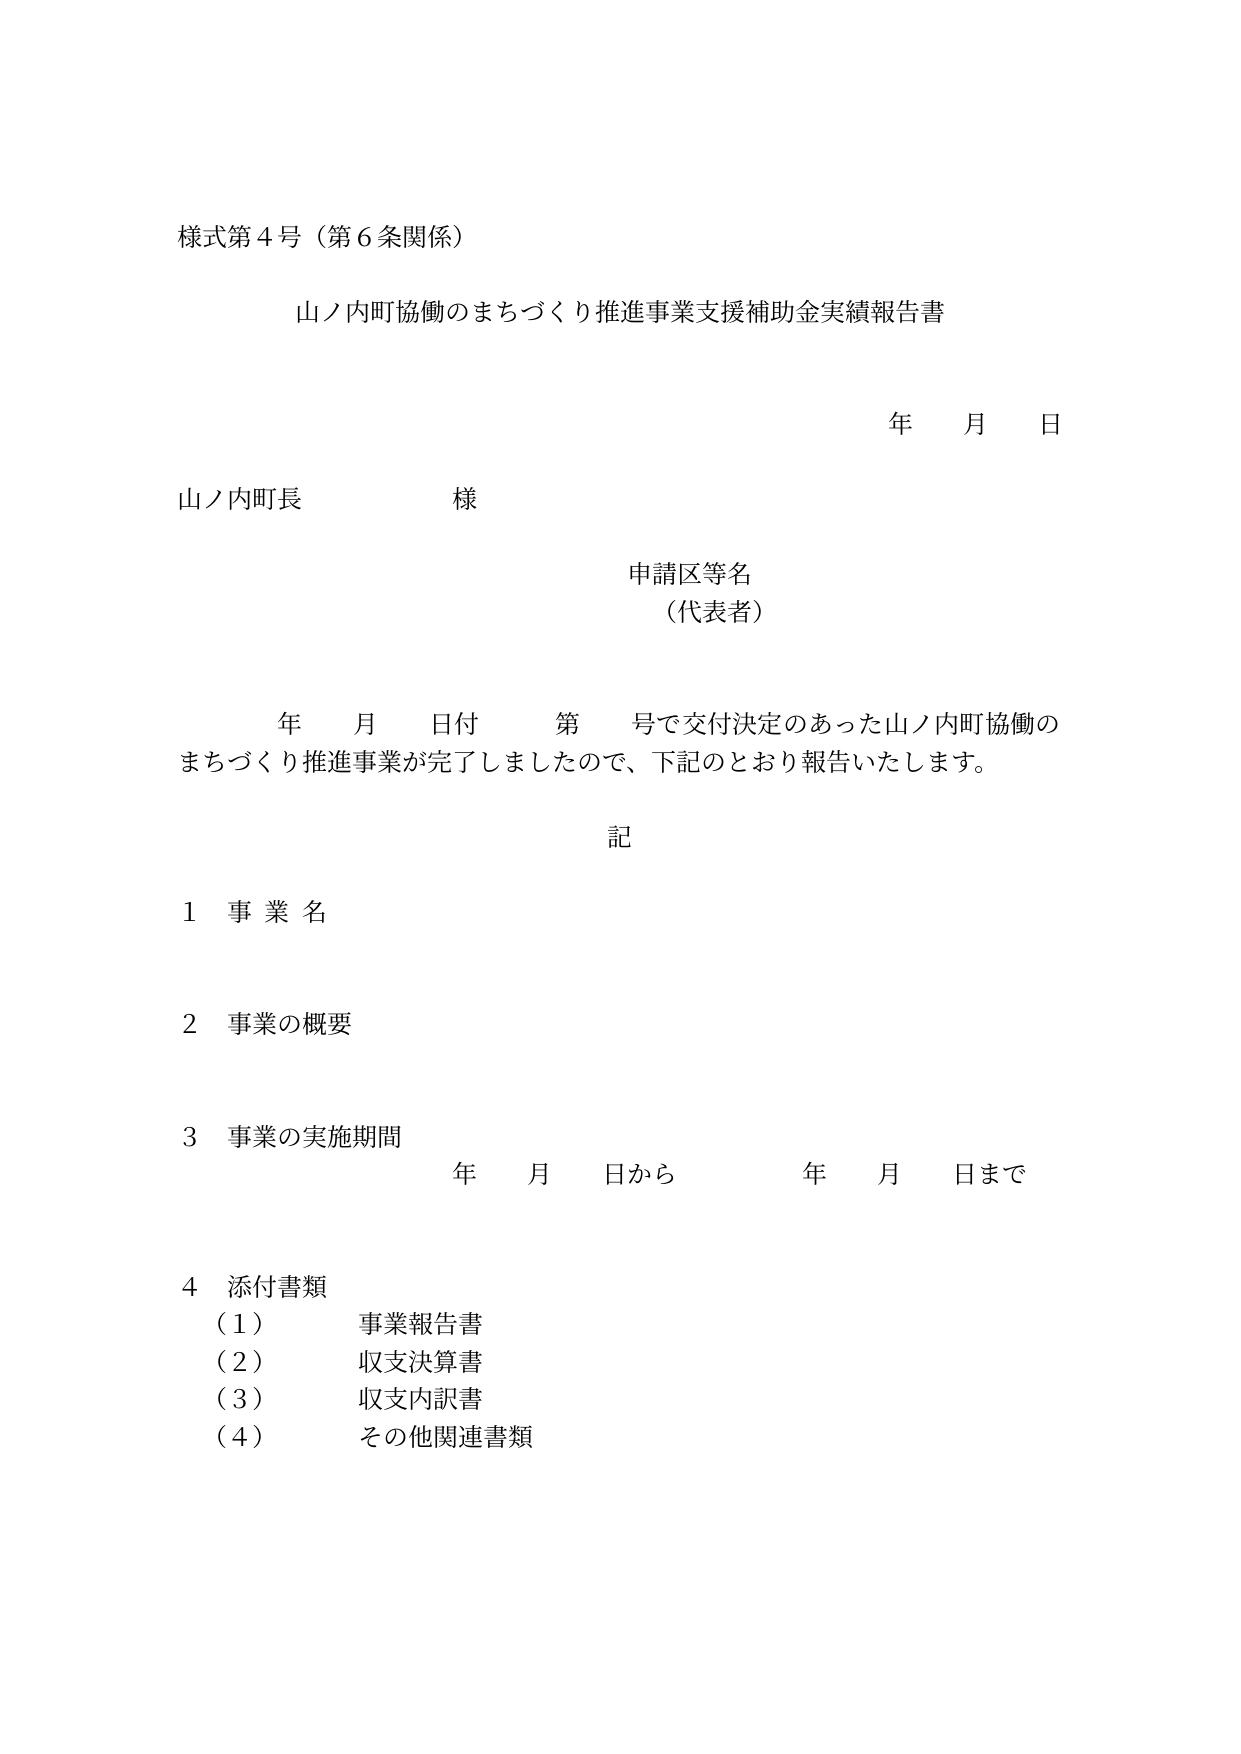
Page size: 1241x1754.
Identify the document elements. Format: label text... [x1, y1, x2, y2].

text 申請区等名 [177, 554, 1063, 592]
subtitle 記 [177, 817, 1063, 854]
text 年 月 日から 年 月 日まで [177, 1154, 1063, 1192]
list その他関連書類 [202, 1417, 1063, 1454]
text 山ノ内町協働のまちづくり推進事業支援補助金実績報告書 [177, 292, 1063, 329]
text 年 月 日付 第 号で交付決定のあった山ノ内町協働のまちづくり推進事業が完了しましたので、下記のとおり報告いたします。 [177, 704, 1063, 779]
text （代表者） [177, 592, 1063, 629]
text 様式第４号（第６条関係） [177, 217, 1063, 254]
text １ 事業名 [177, 892, 1063, 929]
list 収支決算書 [202, 1342, 1063, 1379]
text ２ 事業の概要 [177, 1004, 1063, 1042]
text ４ 添付書類 [177, 1267, 1063, 1304]
text 年 月 日 [177, 404, 1063, 442]
list 事業報告書 [202, 1304, 1063, 1342]
text ３ 事業の実施期間 [177, 1117, 1063, 1154]
text 山ノ内町長 様 [177, 479, 1063, 517]
list 収支内訳書 [202, 1379, 1063, 1417]
